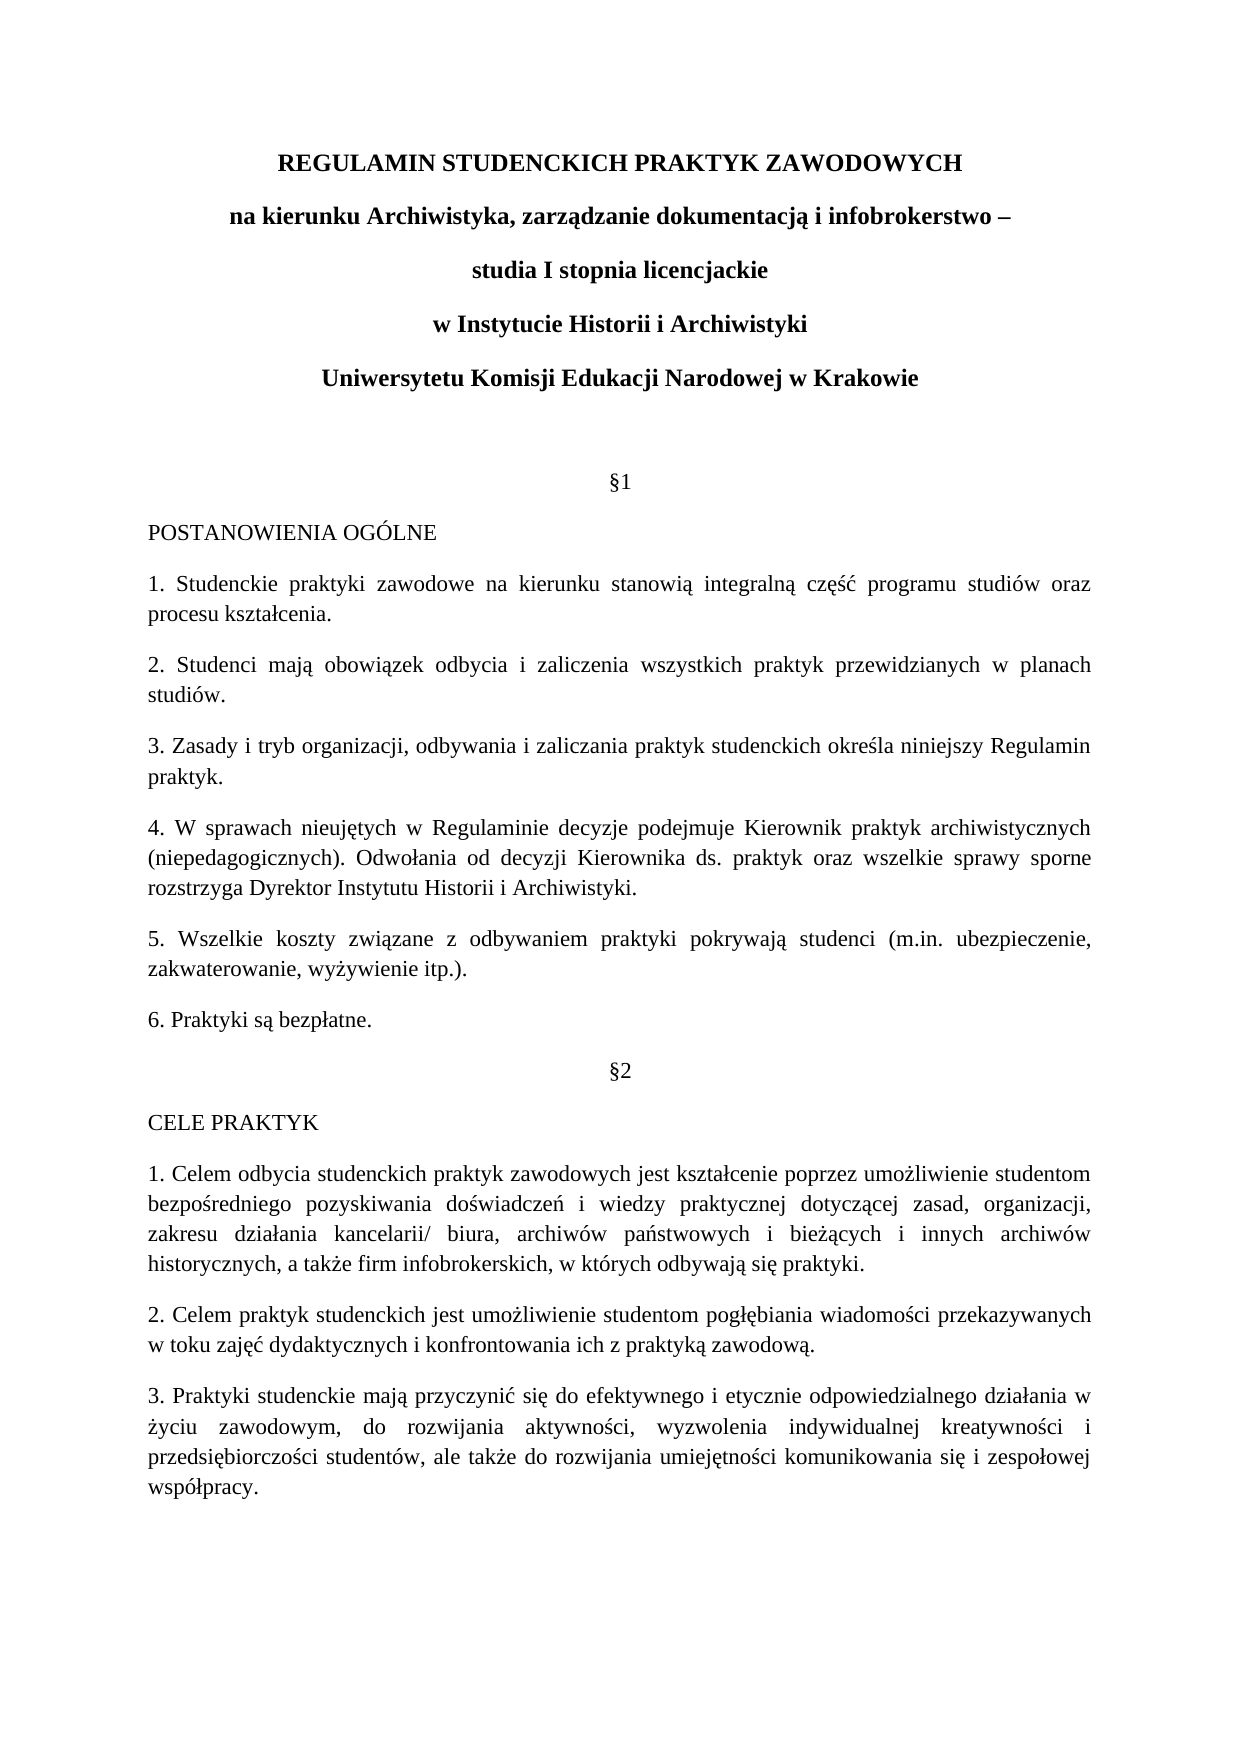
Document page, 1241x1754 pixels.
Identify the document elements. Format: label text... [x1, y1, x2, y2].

text 1. Studenckie praktyki zawodowe na kierunku stanowią integralną część programu studiów oraz procesu kształcenia. [148, 570, 1093, 627]
text 3. Zasady i tryb organizacji, odbywania i zaliczania praktyk studenckich określa niniejszy Regulamin praktyk. [148, 732, 1093, 789]
text CELE PRAKTYK [148, 1108, 1093, 1135]
text REGULAMIN STUDENCKICH PRAKTYK ZAWODOWYCH [148, 148, 1093, 176]
text 1. Celem odbycia studenckich praktyk zawodowych jest kształcenie poprzez umożliwienie studentom bezpośredniego pozyskiwania doświadczeń i wiedzy praktycznej dotyczącej zasad, organizacji, zakresu działania kancelarii/ biura, archiwów państwowych i bieżących i innych archiwów historycznych, a także firm infobrokerskich, w których odbywają się praktyki. [148, 1159, 1093, 1277]
text POSTANOWIENIA OGÓLNE [148, 519, 1093, 545]
text §1 [148, 468, 1093, 494]
text w Instytucie Historii i Archiwistyki [148, 309, 1093, 338]
text 5. Wszelkie koszty związane z odbywaniem praktyki pokrywają studenci (m.in. ubezpieczenie, zakwaterowanie, wyżywienie itp.). [148, 925, 1093, 982]
text studia I stopnia licencjackie [148, 255, 1093, 284]
text 6. Praktyki są bezpłatne. [148, 1006, 1093, 1033]
text Uniwersytetu Komisji Edukacji Narodowej w Krakowie [148, 363, 1093, 392]
text 2. Studenci mają obowiązek odbycia i zaliczenia wszystkich praktyk przewidzianych w planach studiów. [148, 651, 1093, 708]
text 2. Celem praktyk studenckich jest umożliwienie studentom pogłębiania wiadomości przekazywanych w toku zajęć dydaktycznych i konfrontowania ich z praktyką zawodową. [148, 1301, 1093, 1358]
text 4. W sprawach nieujętych w Regulaminie decyzje podejmuje Kierownik praktyk archiwistycznych (niepedagogicznych). Odwołania od decyzji Kierownika ds. praktyk oraz wszelkie sprawy sporne rozstrzyga Dyrektor Instytutu Historii i Archiwistyki. [148, 814, 1093, 901]
text 3. Praktyki studenckie mają przyczynić się do efektywnego i etycznie odpowiedzialnego działania w życiu zawodowym, do rozwijania aktywności, wyzwolenia indywidualnej kreatywności i przedsiębiorczości studentów, ale także do rozwijania umiejętności komunikowania się i zespołowej współpracy. [148, 1382, 1093, 1499]
text na kierunku Archiwistyka, zarządzanie dokumentacją i infobrokerstwo – [148, 201, 1093, 230]
text §2 [148, 1057, 1093, 1084]
